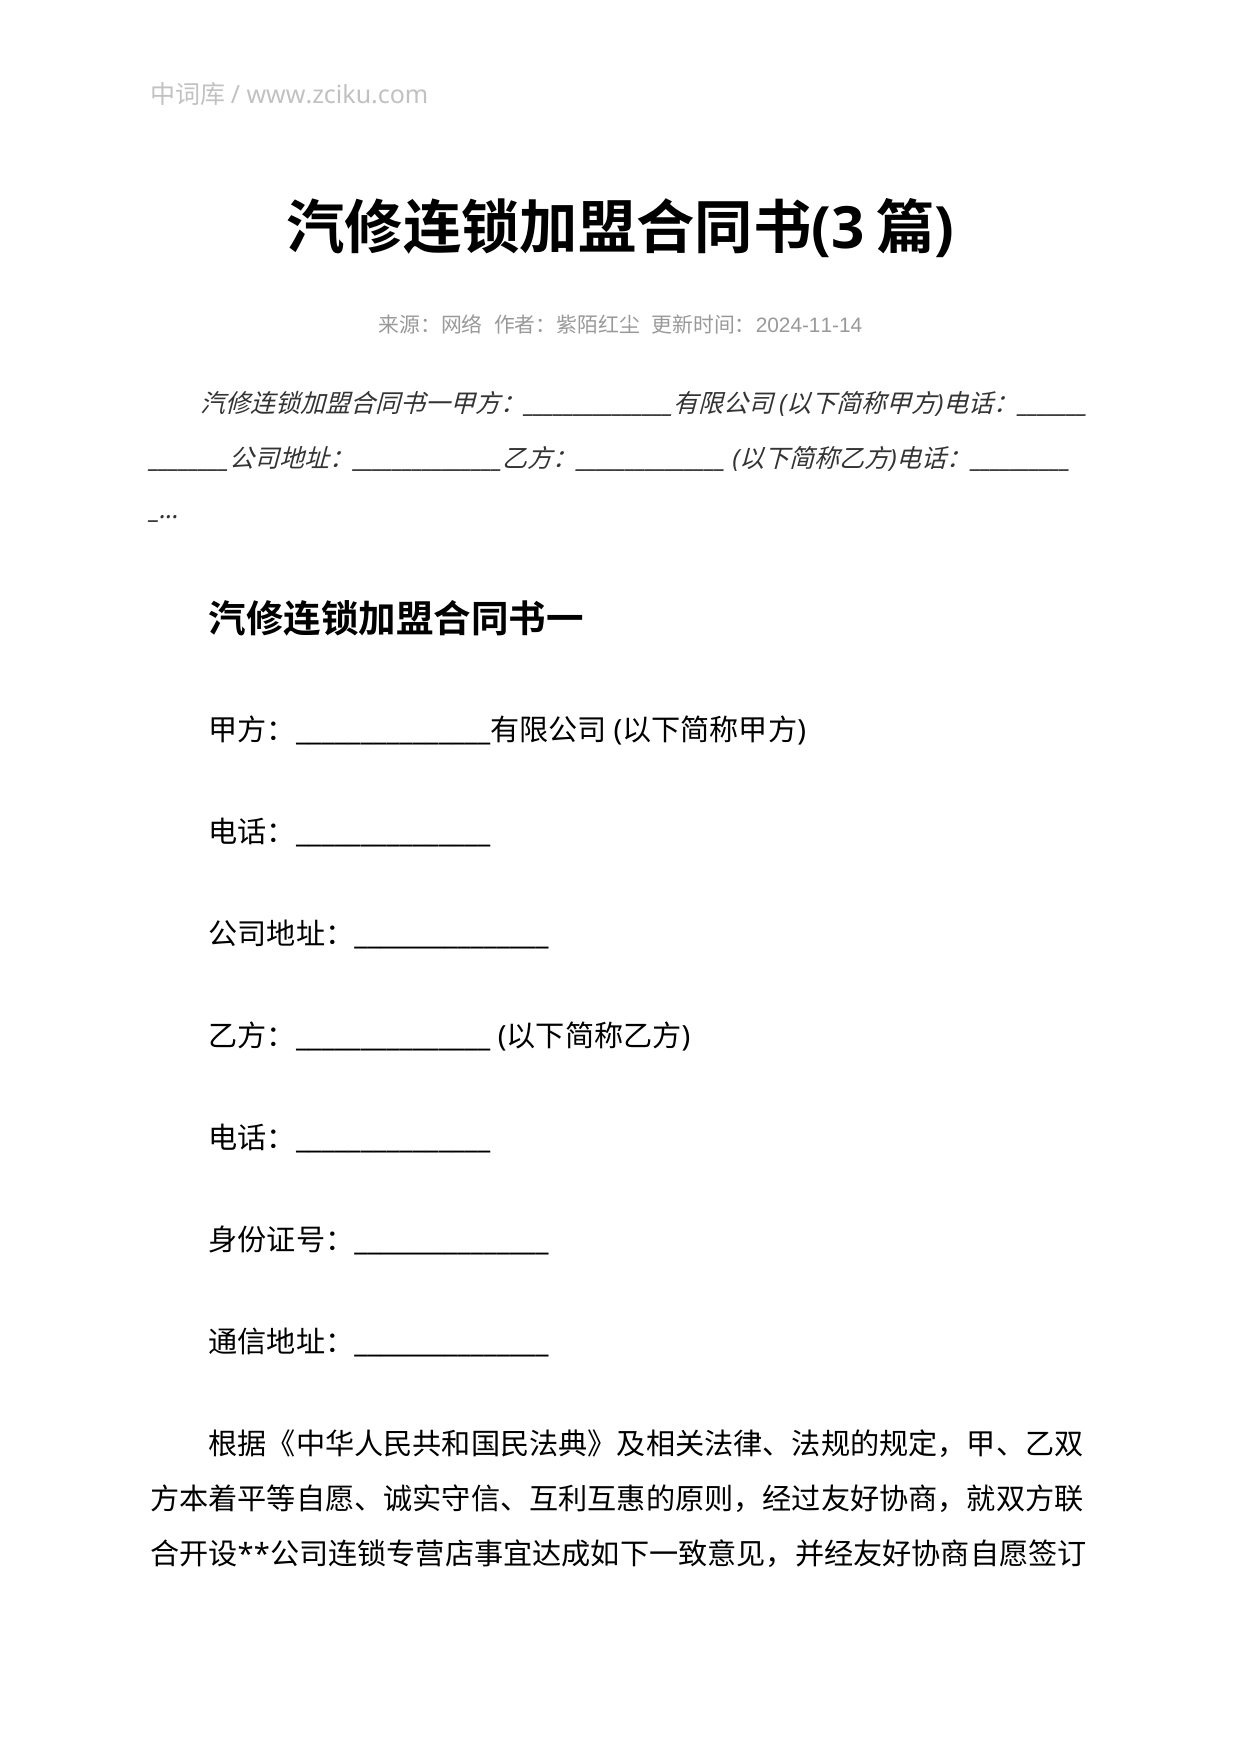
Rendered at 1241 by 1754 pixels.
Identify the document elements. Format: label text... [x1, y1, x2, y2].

text 乙方：_______________ (以下简称乙方) [150, 1013, 1090, 1055]
text 身份证号：_______________ [150, 1217, 1090, 1259]
text 电话：_______________ [150, 1114, 1090, 1157]
text 甲方：_______________有限公司 (以下简称甲方) [150, 707, 1090, 749]
text 汽修连锁加盟合同书一甲方：_______________有限公司 (以下简称甲方)电话：_______________公司地址：_______________乙方：_______________ (以下简称乙方)电话：___________... [150, 384, 1090, 525]
subtitle 汽修连锁加盟合同书(3篇) [150, 181, 1090, 266]
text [150, 1421, 1090, 1573]
text 汽修连锁加盟合同书一 [150, 589, 1090, 643]
text 来源：网络 作者：紫陌红尘 更新时间：2024-11-14 [150, 313, 1090, 337]
text 通信地址：_______________ [150, 1318, 1090, 1361]
text 公司地址：_______________ [150, 911, 1090, 953]
text 电话：_______________ [150, 809, 1090, 851]
